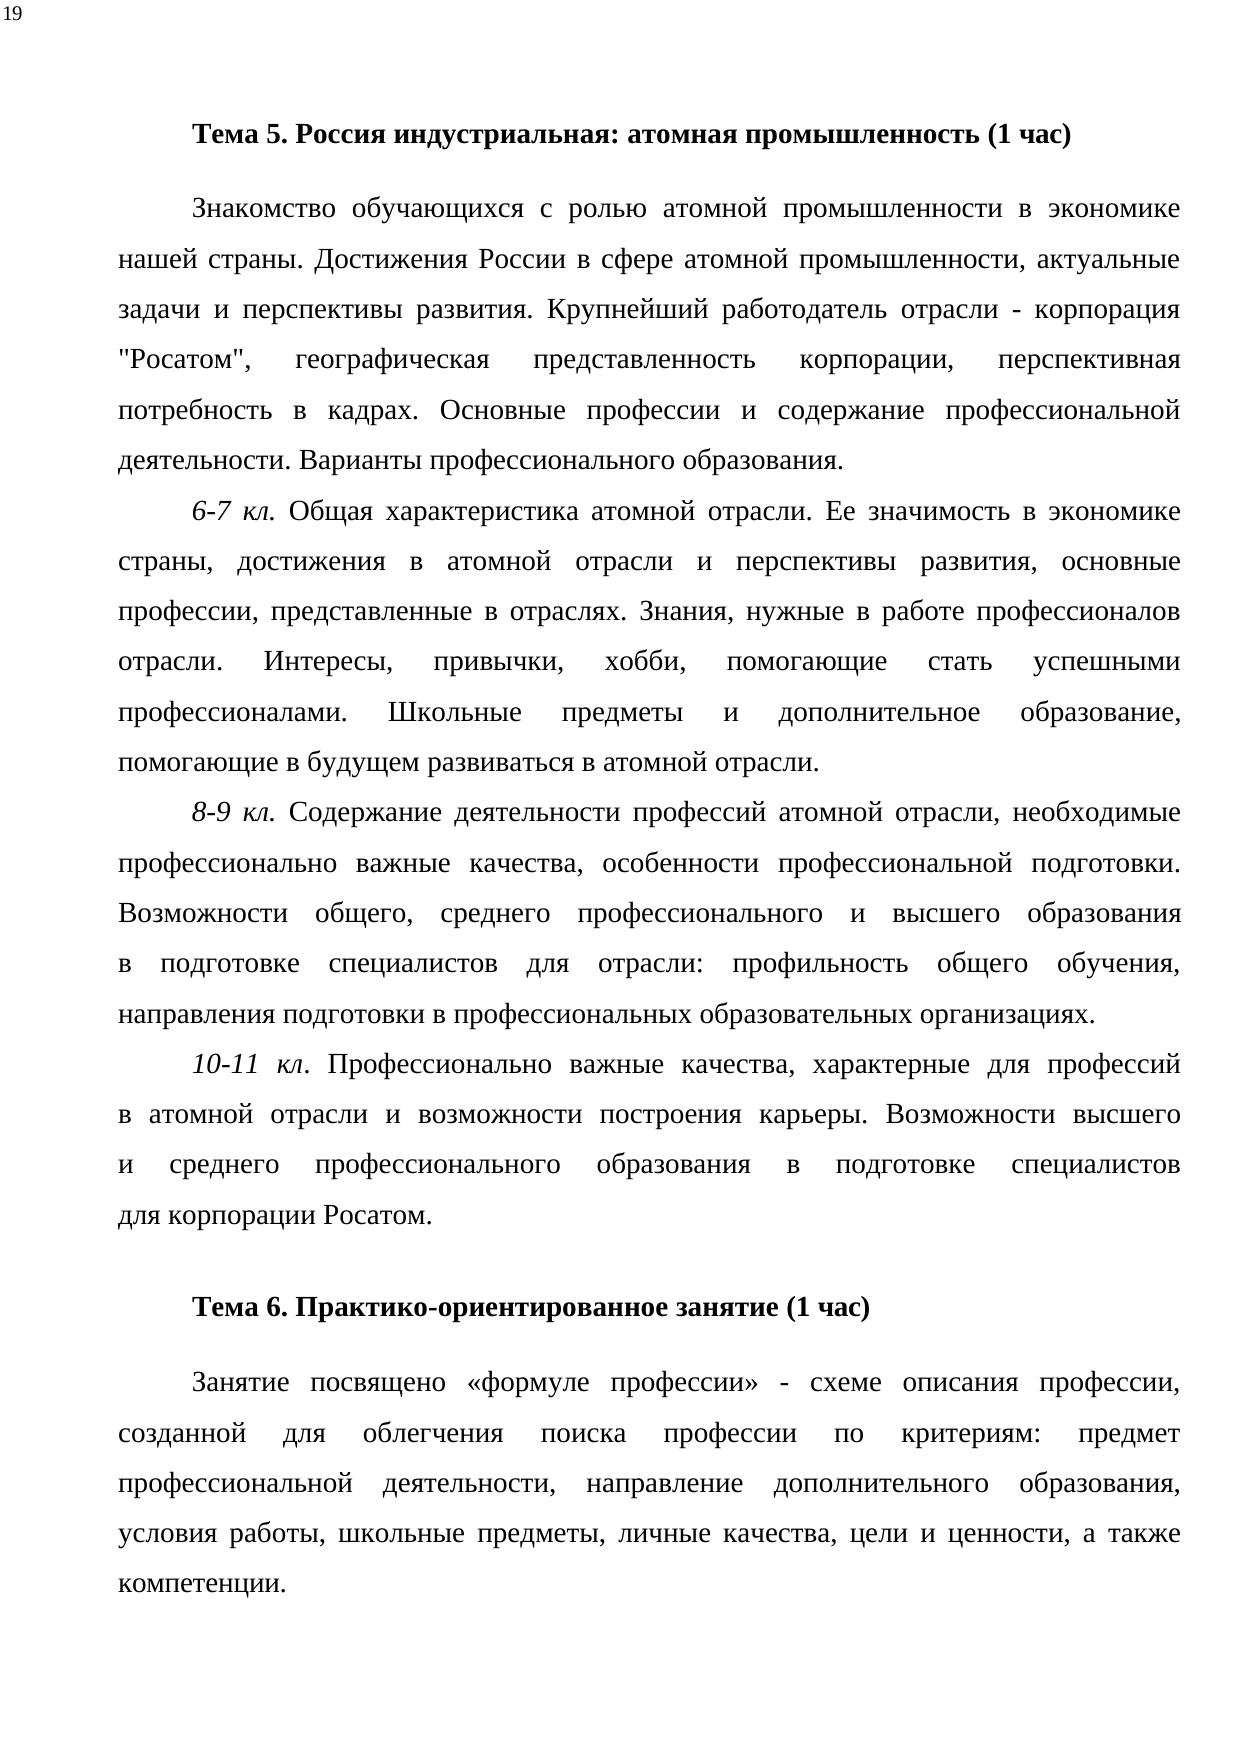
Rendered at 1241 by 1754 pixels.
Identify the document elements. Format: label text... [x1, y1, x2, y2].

subtitle Тема 5. Россия индустриальная: атомная промышленность (1 час) [192, 116, 1196, 149]
text Знакомство обучающихся с ролью атомной промышленности в экономике нашей страны. Достижения России в сфере атомной промышленности, актуальные задачи и перспективы развития. Крупнейший работодатель отрасли - корпорация "Росатом", географическая представленность корпорации, перспективная потребность в кадрах. Основные профессии и содержание профессиональной деятельности. Варианты профессионального образования. [118, 191, 1182, 476]
text 8-9 кл. Содержание деятельности профессий атомной отрасли, необходимые профессионально важные качества, особенности профессиональной подготовки. Возможности общего, среднего профессионального и высшего образования в подготовке специалистов для отрасли: профильность общего обучения, направления подготовки в профессиональных образовательных организациях. [118, 794, 1182, 1029]
text Занятие посвящено «формуле профессии» - схеме описания профессии, созданной для облегчения поиска профессии по критериям: предмет профессиональной деятельности, направление дополнительного образования, условия работы, школьные предметы, личные качества, цели и ценности, а также компетенции. [118, 1364, 1182, 1599]
text 10-11 кл. Профессионально важные качества, характерные для профессий в атомной отрасли и возможности построения карьеры. Возможности высшего и среднего профессионального образования в подготовке специалистов для корпорации Росатом. [118, 1046, 1181, 1231]
text 6-7 кл. Общая характеристика атомной отрасли. Ее значимость в экономике страны, достижения в атомной отрасли и перспективы развития, основные профессии, представленные в отраслях. Знания, нужные в работе профессионалов отрасли. Интересы, привычки, хобби, помогающие стать успешными профессионалами. Школьные предметы и дополнительное образование, помогающие в будущем развиваться в атомной отрасли. [118, 493, 1182, 778]
subtitle Тема 6. Практико-ориентированное занятие (1 час) [192, 1289, 1196, 1323]
